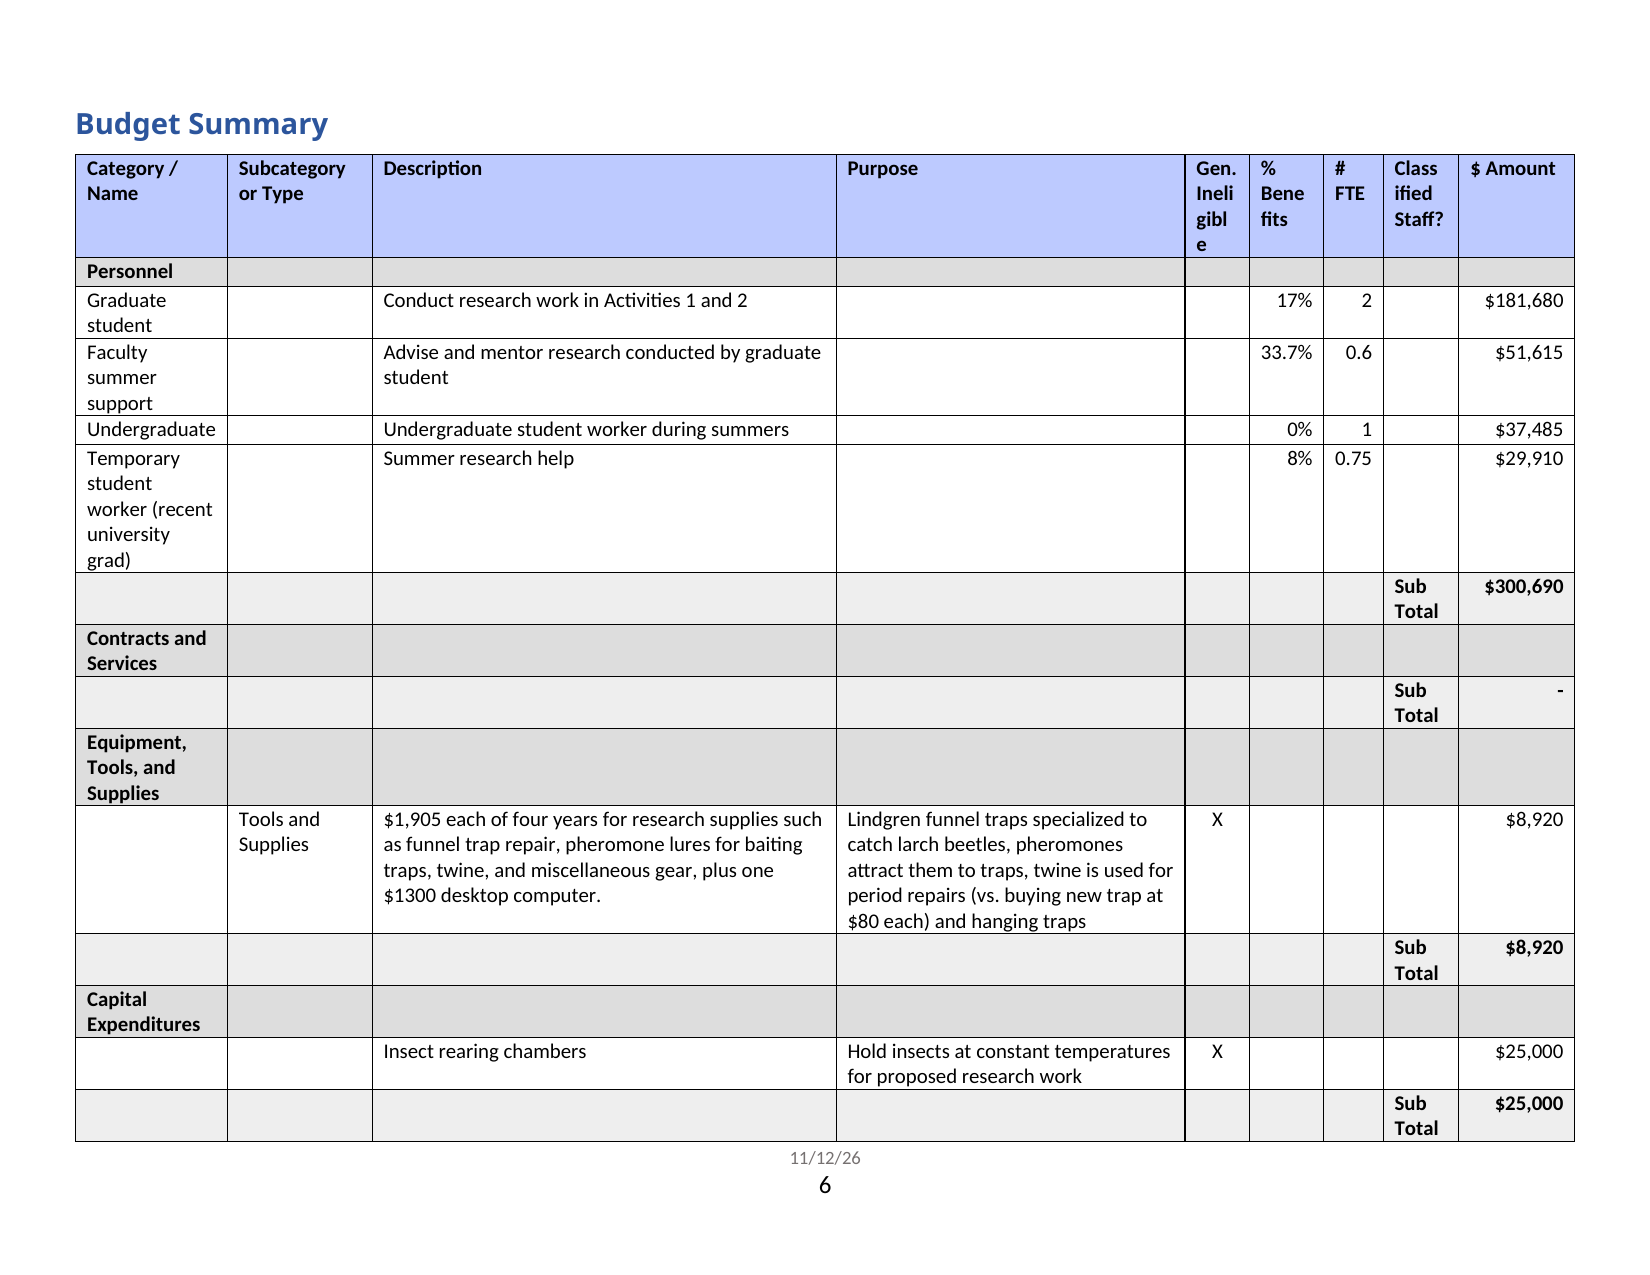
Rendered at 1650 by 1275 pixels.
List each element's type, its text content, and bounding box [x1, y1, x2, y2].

table_cell [837, 287, 1184, 338]
table_cell $1,905 each of four years for research supplies such as funnel trap repair, pheromone lures for baiting traps, twine, and miscellaneous gear, plus one $1300 desktop computer. [373, 806, 836, 933]
table_cell [76, 934, 227, 985]
table_cell [1459, 729, 1574, 805]
table_cell [837, 986, 1184, 1037]
table_cell [837, 625, 1184, 676]
table_cell [228, 625, 372, 676]
table_cell [1186, 986, 1249, 1037]
table_cell Temporary student worker (recent university grad) [76, 445, 227, 572]
table_cell [76, 677, 227, 728]
table_cell [1250, 1038, 1323, 1089]
table_cell $29,910 [1459, 445, 1574, 572]
table_cell $181,680 [1459, 287, 1574, 338]
table_cell [1186, 677, 1249, 728]
table_cell [837, 677, 1184, 728]
table_cell [837, 1090, 1184, 1141]
table_cell [1324, 1038, 1383, 1089]
table_cell [76, 1090, 227, 1141]
table_cell 17% [1250, 287, 1323, 338]
table_cell [1384, 806, 1458, 933]
table_cell Undergraduate [76, 416, 227, 444]
table_cell [76, 806, 227, 933]
table_cell [228, 445, 372, 572]
table_cell [1459, 625, 1574, 676]
table_cell [837, 934, 1184, 985]
table_cell [1250, 573, 1323, 624]
table_cell $37,485 [1459, 416, 1574, 444]
table_cell [76, 1038, 227, 1089]
table_cell [1324, 806, 1383, 933]
table_cell Contracts and Services [76, 625, 227, 676]
table_cell 0% [1250, 416, 1323, 444]
table_cell [373, 573, 836, 624]
table_cell [373, 729, 836, 805]
table_cell [1384, 625, 1458, 676]
table_header Category / Name [76, 155, 227, 257]
table_cell [373, 625, 836, 676]
table_cell [1324, 934, 1383, 985]
table_cell [1250, 806, 1323, 933]
table_cell 8% [1250, 445, 1323, 572]
table_cell [228, 1090, 372, 1141]
table_cell [1250, 1090, 1323, 1141]
table_cell Equipment, Tools, and Supplies [76, 729, 227, 805]
table_cell [1324, 625, 1383, 676]
table_cell [1186, 258, 1249, 286]
table_cell X [1186, 1038, 1249, 1089]
table_cell [837, 416, 1184, 444]
table_cell 1 [1324, 416, 1383, 444]
table_cell [837, 729, 1184, 805]
table_cell [1250, 625, 1323, 676]
table_cell [228, 339, 372, 415]
table_cell [228, 729, 372, 805]
table_cell [1324, 258, 1383, 286]
table_cell Sub Total [1384, 1090, 1458, 1141]
table_cell [1250, 729, 1323, 805]
table_cell [1459, 986, 1574, 1037]
table_cell [1250, 677, 1323, 728]
table_cell [1324, 677, 1383, 728]
table_cell $8,920 [1459, 934, 1574, 985]
table_cell $8,920 [1459, 806, 1574, 933]
table_cell [1384, 986, 1458, 1037]
table_cell [1324, 573, 1383, 624]
table_cell [1384, 416, 1458, 444]
table_cell X [1186, 806, 1249, 933]
table_cell Sub Total [1384, 934, 1458, 985]
table_cell [837, 573, 1184, 624]
table_cell 2 [1324, 287, 1383, 338]
table_cell Capital Expenditures [76, 986, 227, 1037]
table_cell [373, 677, 836, 728]
table_cell Undergraduate student worker during summers [373, 416, 836, 444]
table_cell [1186, 445, 1249, 572]
table_cell Tools and Supplies [228, 806, 372, 933]
table_cell $300,690 [1459, 573, 1574, 624]
table_header # FTE [1324, 155, 1383, 257]
table_cell 33.7% [1250, 339, 1323, 415]
table_cell 0.6 [1324, 339, 1383, 415]
table_cell [1324, 729, 1383, 805]
table_cell [1324, 1090, 1383, 1141]
table_header $ Amount [1459, 155, 1574, 257]
table_cell [373, 934, 836, 985]
table_cell [228, 287, 372, 338]
table_header Class ified Staff? [1384, 155, 1458, 257]
table_cell Lindgren funnel traps specialized to catch larch beetles, pheromones attract them to traps, twine is used for period repairs (vs. buying new trap at $80 each) and hanging traps [837, 806, 1184, 933]
table_header Purpose [837, 155, 1184, 257]
table_cell [1186, 934, 1249, 985]
table_cell [1186, 625, 1249, 676]
table_header Gen. Ineli gible [1186, 155, 1249, 257]
table_cell [1384, 445, 1458, 572]
table_cell Advise and mentor research conducted by graduate student [373, 339, 836, 415]
table_cell [1186, 287, 1249, 338]
table_cell Faculty summer support [76, 339, 227, 415]
table_cell [228, 1038, 372, 1089]
table_cell [228, 258, 372, 286]
table_cell Sub Total [1384, 677, 1458, 728]
table_cell [76, 573, 227, 624]
table_cell [1384, 339, 1458, 415]
table_cell Hold insects at constant temperatures for proposed research work [837, 1038, 1184, 1089]
table_cell [228, 573, 372, 624]
table_cell Graduate student [76, 287, 227, 338]
table_cell Sub Total [1384, 573, 1458, 624]
table_cell [1186, 416, 1249, 444]
table_cell [837, 258, 1184, 286]
table_header Description [373, 155, 836, 257]
table_cell [1186, 573, 1249, 624]
table_cell Conduct research work in Activities 1 and 2 [373, 287, 836, 338]
table_cell 0.75 [1324, 445, 1383, 572]
subtitle Budget Summary [75, 103, 1575, 143]
table_header % Bene fits [1250, 155, 1323, 257]
table_cell $25,000 [1459, 1038, 1574, 1089]
table_cell Summer research help [373, 445, 836, 572]
table_cell [1384, 1038, 1458, 1089]
table_cell Insect rearing chambers [373, 1038, 836, 1089]
table_cell [837, 339, 1184, 415]
table_header Subcategory or Type [228, 155, 372, 257]
table_cell [1250, 258, 1323, 286]
table_cell [1250, 986, 1323, 1037]
table_cell $25,000 [1459, 1090, 1574, 1141]
table_cell [1384, 287, 1458, 338]
table_cell [373, 986, 836, 1037]
table_cell [228, 934, 372, 985]
table_cell [1324, 986, 1383, 1037]
table_cell [228, 677, 372, 728]
table_cell [1186, 729, 1249, 805]
table_cell [1186, 1090, 1249, 1141]
table_cell [228, 986, 372, 1037]
table_cell [1250, 934, 1323, 985]
table_cell [373, 1090, 836, 1141]
table_cell [837, 445, 1184, 572]
table_cell Personnel [76, 258, 227, 286]
table_cell [1459, 258, 1574, 286]
table_cell [1384, 729, 1458, 805]
table_cell [228, 416, 372, 444]
table_cell [373, 258, 836, 286]
table_cell [1186, 339, 1249, 415]
table_cell - [1459, 677, 1574, 728]
table_cell [1384, 258, 1458, 286]
table_cell $51,615 [1459, 339, 1574, 415]
